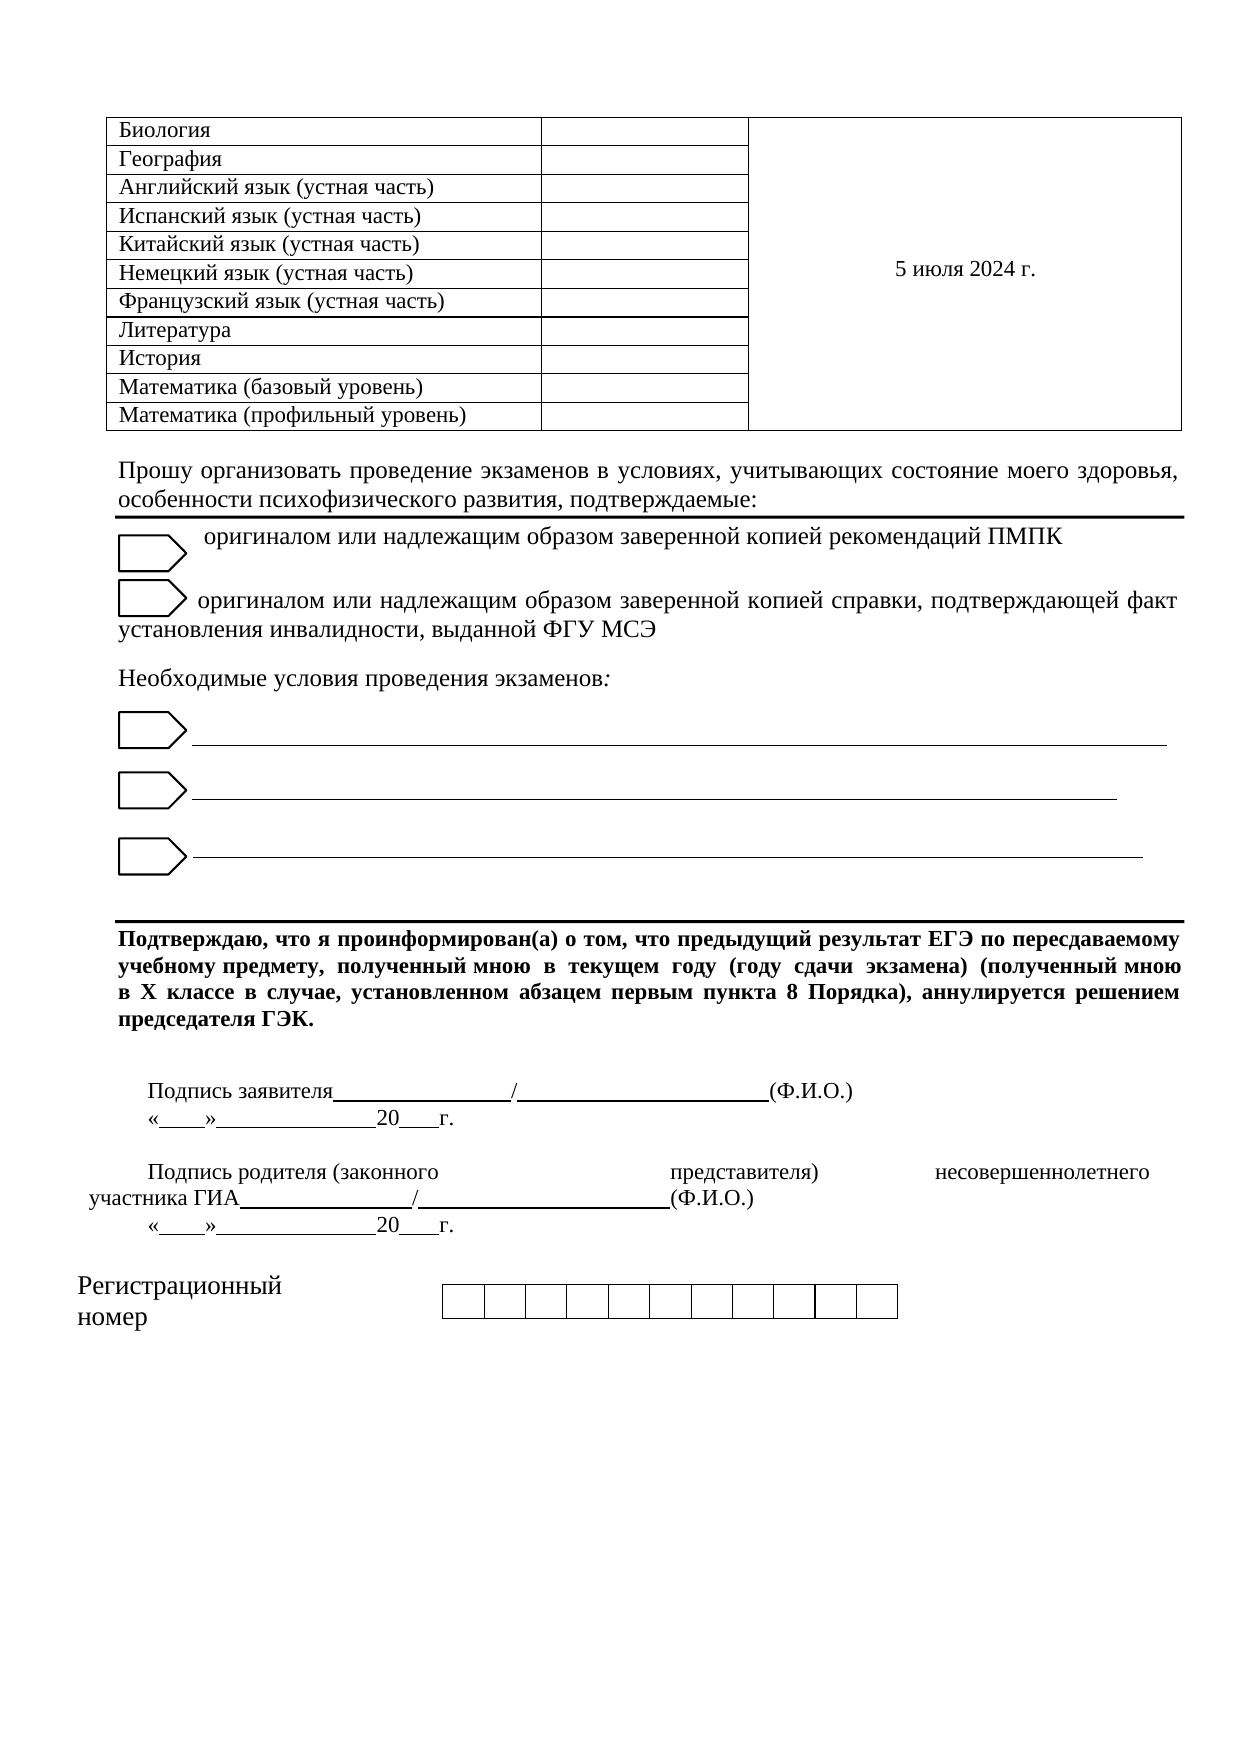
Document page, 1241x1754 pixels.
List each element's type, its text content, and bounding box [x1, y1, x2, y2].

table_cell Испанский язык (устная часть) [107, 203, 541, 231]
table_cell Математика (профильный уровень) [107, 403, 541, 430]
table_cell Математика (базовый уровень) [107, 374, 541, 402]
table_cell История [107, 346, 541, 373]
table_cell Английский язык (устная часть) [107, 175, 541, 202]
text Прошу организовать проведение экзаменов в условиях, учитывающих состояние моего здоровья, особенности психофизического развития, подтверждаемые: [118, 455, 1196, 512]
table_cell [542, 289, 748, 316]
table_cell Китайский язык (устная часть) [107, 232, 541, 259]
table_cell Литература [107, 318, 541, 345]
text Необходимые условия проведения экзаменов: [118, 663, 1196, 692]
table_cell Французский язык (устная часть) [107, 289, 541, 316]
table_header [542, 118, 748, 145]
table_header 5 июля 2024 г. [749, 118, 1181, 430]
table_cell [542, 403, 748, 430]
text Подпись родителя (законного представителя) несовершеннолетнего участника ГИА / (Ф.И.О.) [88, 1158, 1150, 1211]
text оригиналом или надлежащим образом заверенной копией справки, подтверждающей факт установления инвалидности, выданной ФГУ МСЭ [118, 585, 1196, 643]
table_cell Немецкий язык (устная часть) [107, 260, 541, 288]
table_cell [542, 346, 748, 373]
table_cell [542, 175, 748, 202]
text « » 20 г. [147, 1104, 1196, 1131]
table_cell [542, 374, 748, 402]
table_cell [542, 260, 748, 288]
table_cell География [107, 146, 541, 174]
text « » 20 г. [147, 1211, 1196, 1237]
text оригиналом или надлежащим образом заверенной копией рекомендаций ПМПК [204, 521, 1196, 550]
table_cell [542, 203, 748, 231]
text Подпись заявителя / (Ф.И.О.) [147, 1077, 1196, 1104]
table_header Биология [107, 118, 541, 145]
table_cell [542, 318, 748, 345]
table_cell [542, 146, 748, 174]
table_cell [542, 232, 748, 259]
text Подтверждаю, что я проинформирован(а) о том, что предыдущий результат ЕГЭ по пересдаваемому учебному предмету, полученный мною в текущем году (году сдачи экзамена) (полученный мною в X классе в случае, установленном абзацем первым пункта 8 Порядка), аннулируется решением председателя ГЭК. [118, 926, 1182, 1031]
text Регистрационный номер [77, 1269, 295, 1331]
